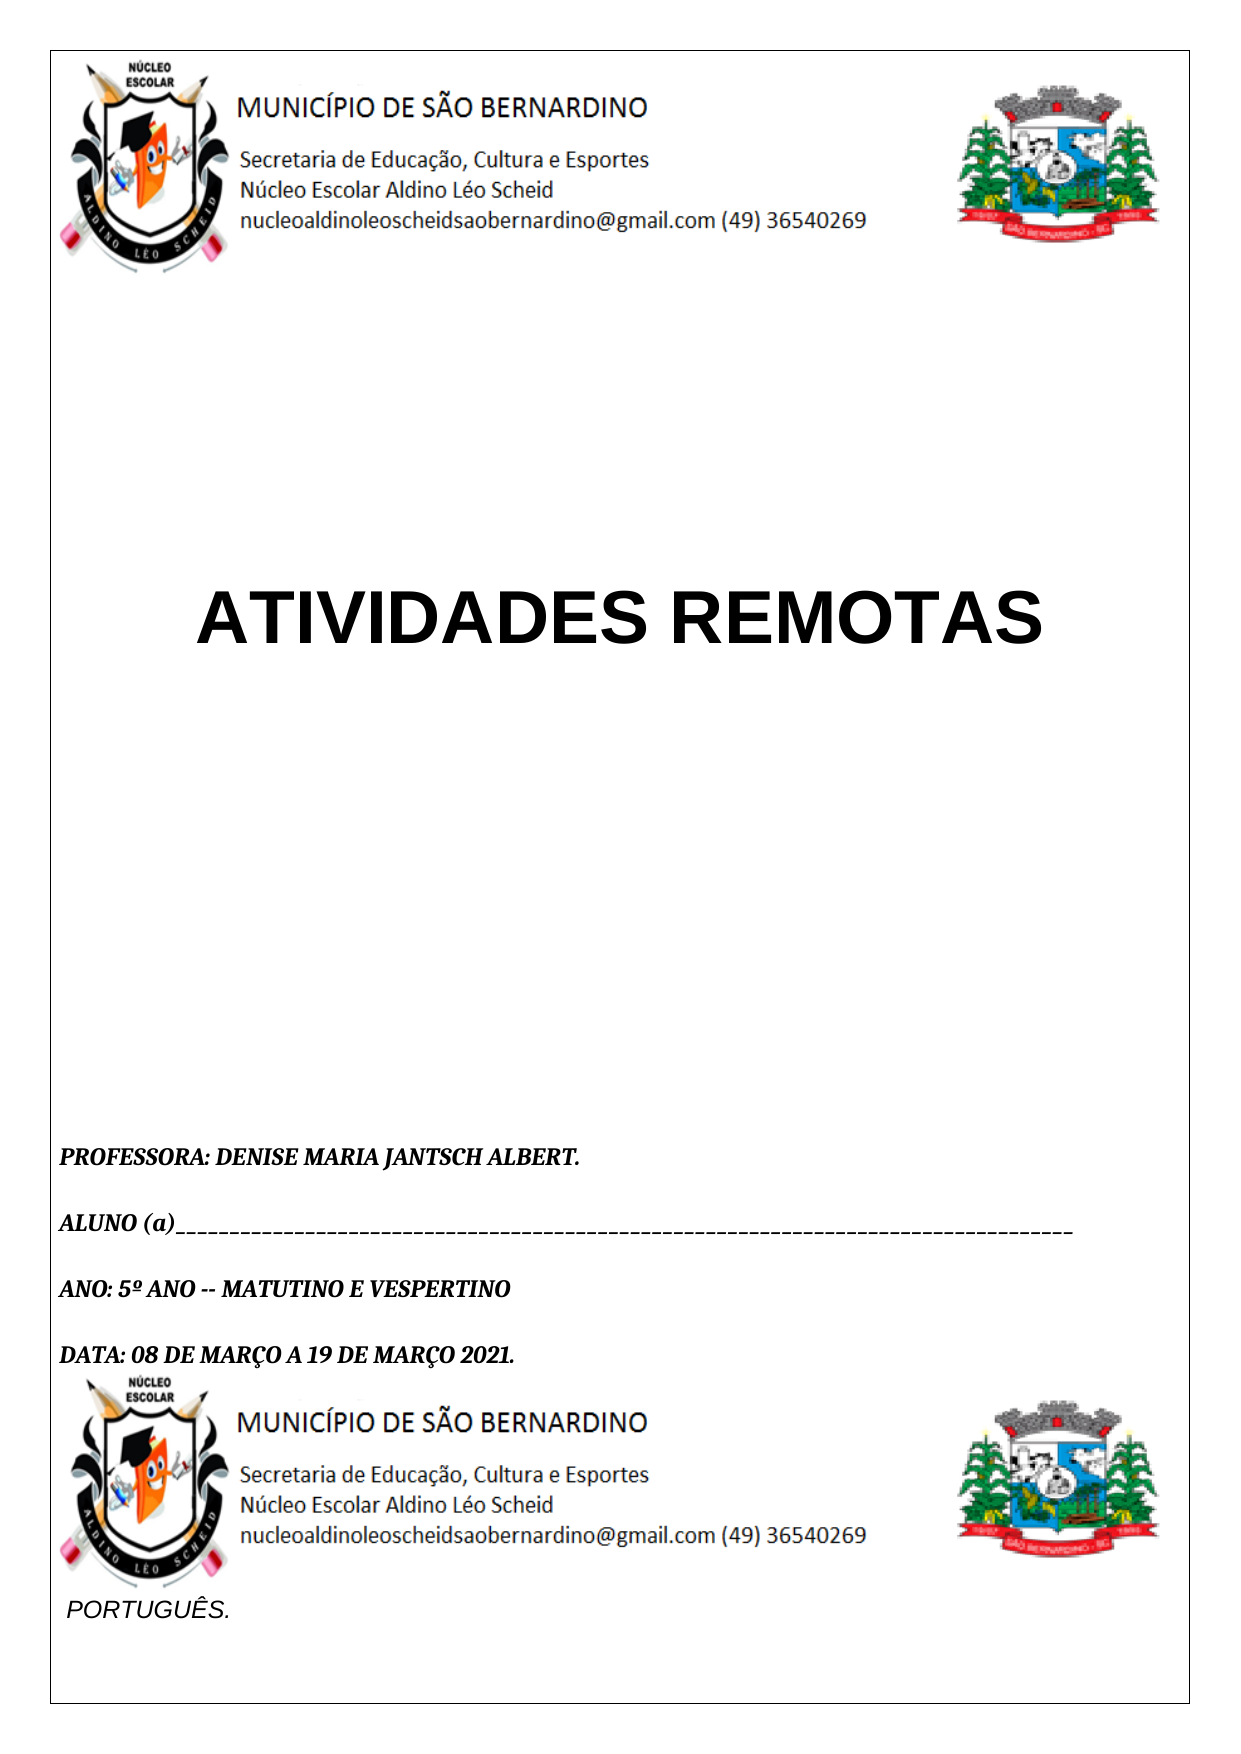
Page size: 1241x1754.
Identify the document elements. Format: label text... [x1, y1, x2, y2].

text ATIVIDADES REMOTAS [59, 573, 1181, 659]
text DATA: 08 DE MARÇO A 19 DE MARÇO 2021. [59, 1341, 1181, 1370]
picture [59, 1374, 1181, 1592]
text PROFESSORA: DENISE MARIA JANTSCH ALBERT. [59, 1143, 1181, 1172]
picture [59, 59, 1181, 277]
text PORTUGUÊS. [59, 1595, 1181, 1624]
text ALUNO (a)___________________________________________________________________________________ [59, 1209, 1181, 1238]
text ANO: 5º ANO -- MATUTINO E VESPERTINO [59, 1275, 1181, 1304]
